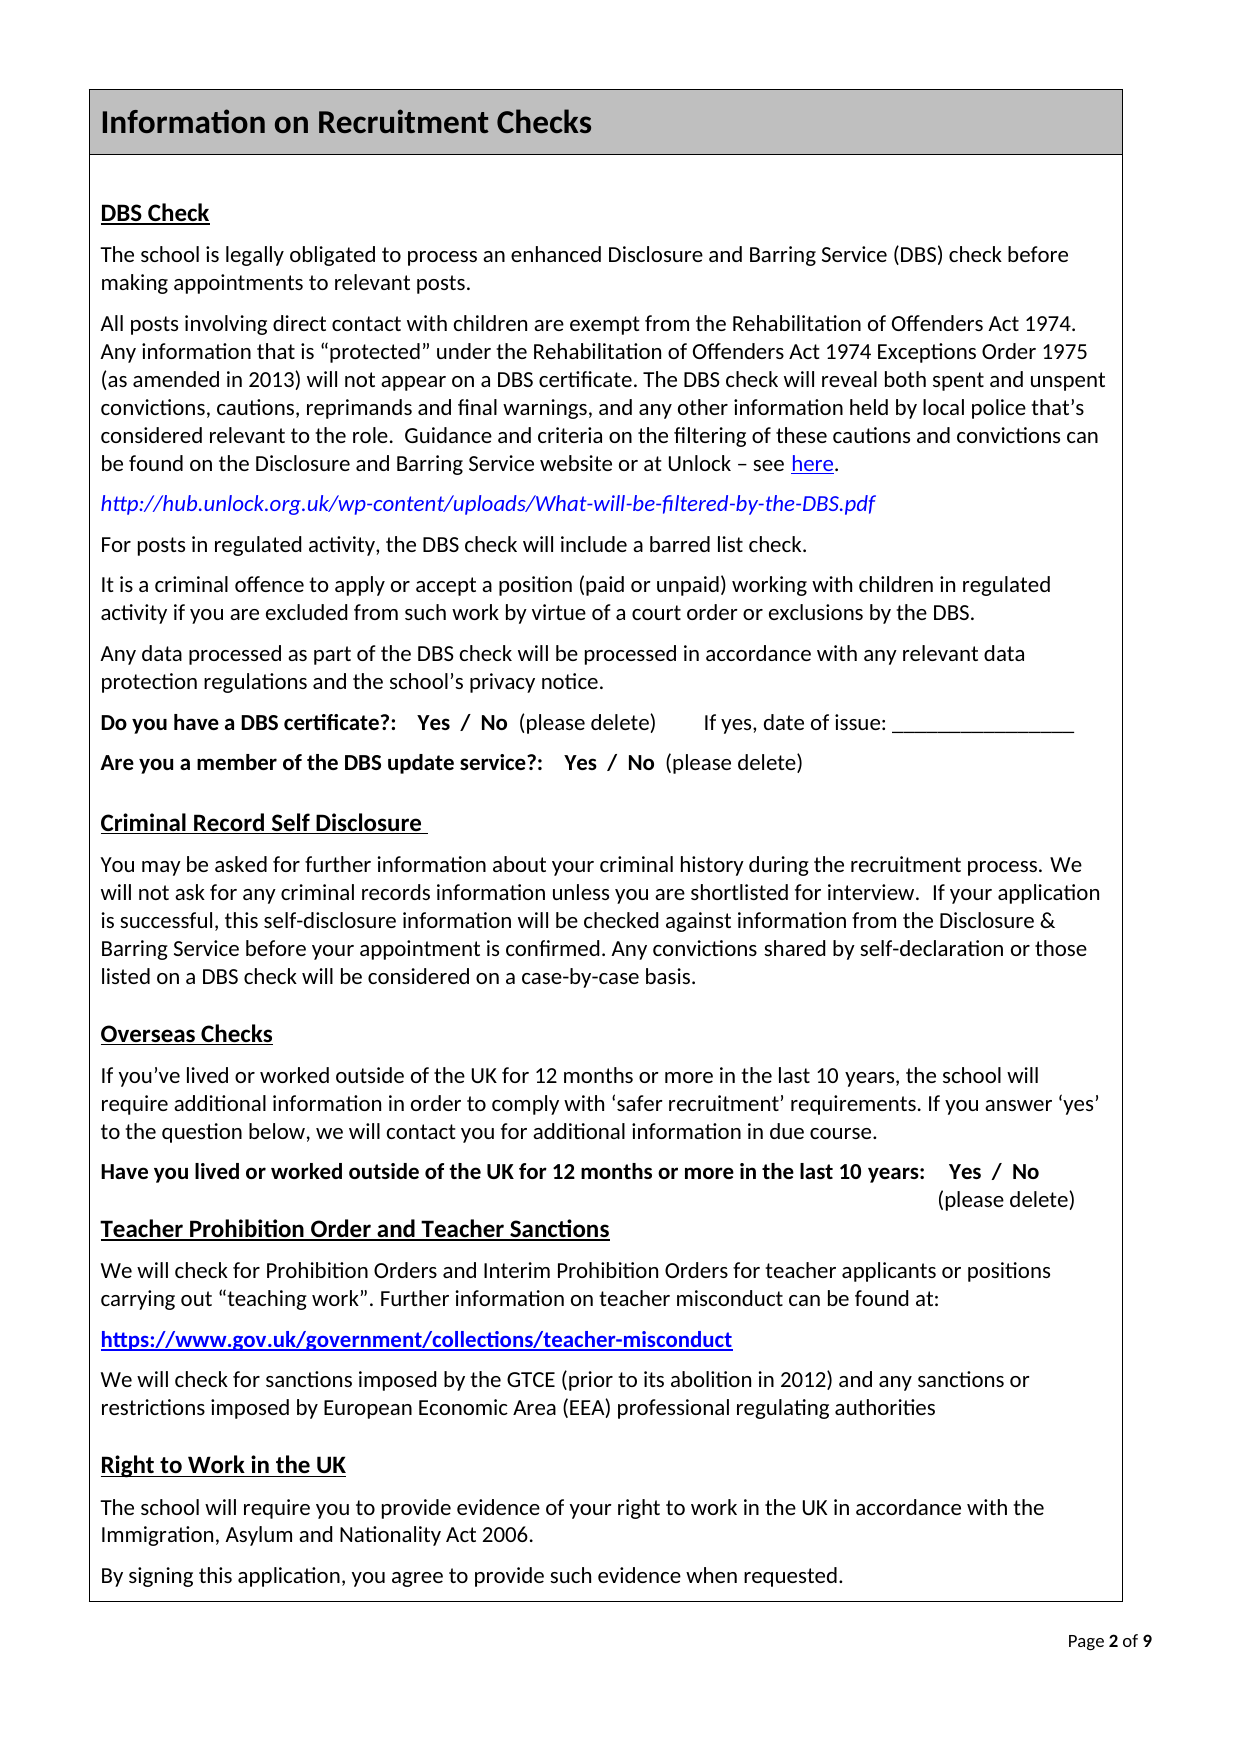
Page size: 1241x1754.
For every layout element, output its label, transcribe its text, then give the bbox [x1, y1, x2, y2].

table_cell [90, 155, 1122, 1601]
table_header Information on Recruitment Checks [90, 90, 1122, 154]
